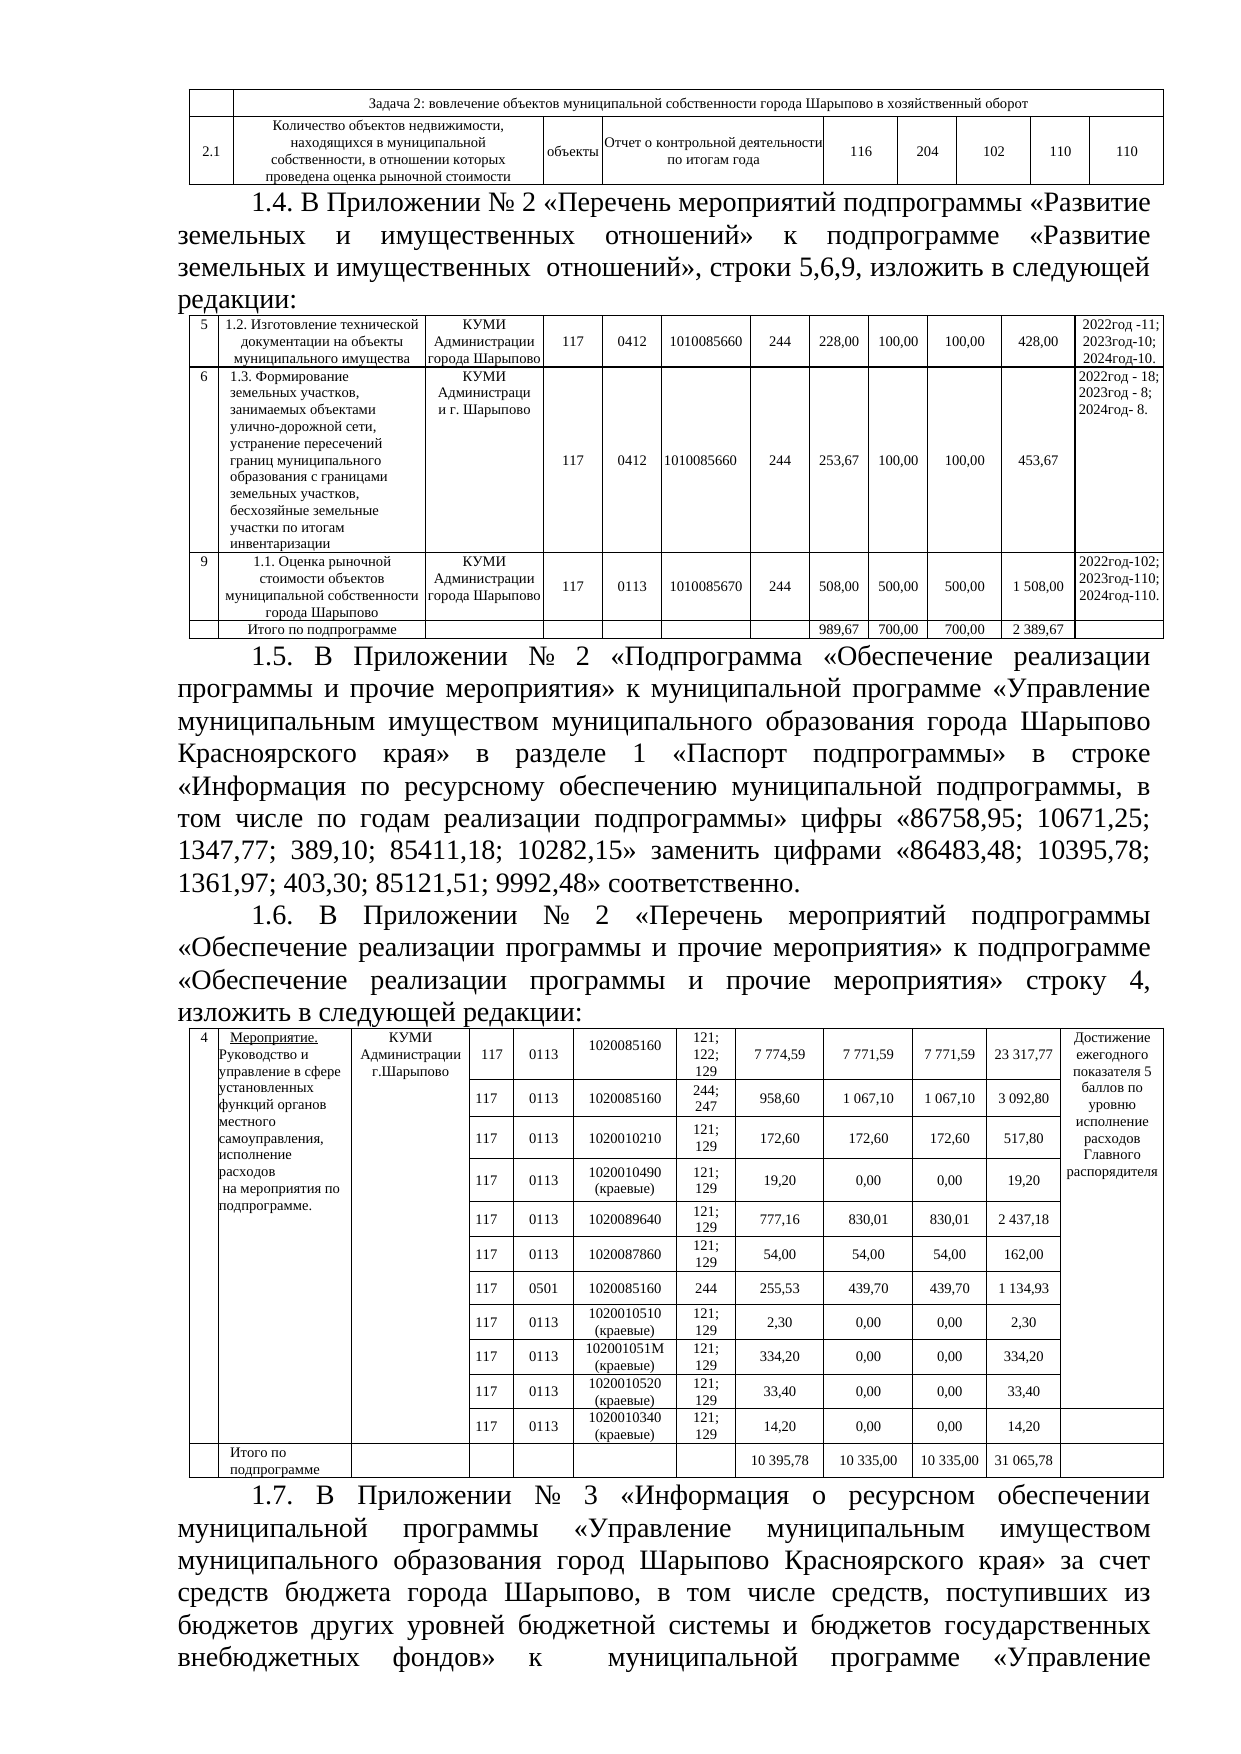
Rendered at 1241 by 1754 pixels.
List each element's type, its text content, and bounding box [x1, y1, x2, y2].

table_cell 1020085160 [574, 1080, 676, 1116]
table_cell 1.3. Формирование земельных участков, занимаемых объектами улично-дорожной сети, устранение пересечений границ муниципального образования с границами земельных участков, бесхозяйные земельные участки по итогам инвентаризации [219, 368, 425, 552]
table_cell 989,67 [810, 621, 868, 638]
table_cell 255,53 [736, 1272, 823, 1304]
table_header 5 [190, 316, 218, 366]
table_header 117 [470, 1029, 513, 1079]
table_header 1.2. Изготовление технической документации на объекты муниципального имущества [219, 316, 425, 366]
table_cell 117 [470, 1272, 513, 1304]
table_cell 19,20 [987, 1159, 1060, 1201]
table_header 121; 122; 129 [677, 1029, 735, 1079]
table_cell 700,00 [869, 621, 927, 638]
table_cell 121; 129 [677, 1237, 735, 1271]
table_cell 172,60 [913, 1117, 986, 1158]
table_cell 1020010520 (краевые) [574, 1375, 676, 1408]
table_cell 54,00 [913, 1237, 986, 1271]
table_cell 0113 [514, 1159, 573, 1201]
table_cell 700,00 [928, 621, 1001, 638]
table_cell 0113 [514, 1305, 573, 1339]
table_cell 253,67 [810, 368, 868, 552]
table_cell 31 065,78 [987, 1444, 1060, 1477]
table_cell 0113 [514, 1080, 573, 1116]
table_cell 117 [470, 1159, 513, 1201]
table_cell 10 335,00 [913, 1444, 986, 1477]
table_header 244 [751, 316, 809, 366]
table_header 2022год -11; 2023год-10; 2024год-10. [1076, 316, 1163, 366]
table_cell 14,20 [736, 1409, 823, 1443]
table_cell [1061, 1444, 1163, 1477]
table_cell Итого по подпрограмме [219, 1444, 351, 1477]
table_cell 100,00 [928, 368, 1001, 552]
table_header 23 317,77 [987, 1029, 1060, 1079]
table_cell [190, 621, 218, 638]
table_cell 244 [751, 368, 809, 552]
table_cell Задача 2: вовлечение объектов муниципальной собственности города Шарыпово в хозяйственный оборот [234, 90, 1163, 116]
table_cell 33,40 [987, 1375, 1060, 1408]
table_cell 117 [470, 1305, 513, 1339]
table_cell [544, 621, 602, 638]
table_cell 0113 [514, 1409, 573, 1443]
table_cell 172,60 [824, 1117, 912, 1158]
table_cell 1020010490 (краевые) [574, 1159, 676, 1201]
table_cell 334,20 [987, 1340, 1060, 1373]
table_cell 0113 [514, 1117, 573, 1158]
table_cell 439,70 [913, 1272, 986, 1304]
table_cell 0113 [514, 1340, 573, 1373]
table_cell 117 [470, 1237, 513, 1271]
table_cell 2022год-102; 2023год-110; 2024год-110. [1076, 553, 1163, 620]
table_cell КУМИ Администрации города Шарыпово [426, 553, 543, 620]
table_cell 121; 129 [677, 1375, 735, 1408]
table_cell 121; 129 [677, 1159, 735, 1201]
table_cell 1010085660 [662, 368, 750, 552]
table_header 100,00 [928, 316, 1001, 366]
table_cell 0,00 [824, 1409, 912, 1443]
table_cell 121; 129 [677, 1340, 735, 1373]
table_cell 244; 247 [677, 1080, 735, 1116]
table_header 228,00 [810, 316, 868, 366]
table_cell 10 335,00 [824, 1444, 912, 1477]
table_cell 0,00 [913, 1375, 986, 1408]
table_cell 500,00 [869, 553, 927, 620]
table_header 0412 [603, 316, 661, 366]
table_header 100,00 [869, 316, 927, 366]
text 1.4. В Приложении № 2 «Перечень мероприятий подпрограммы «Развитие земельных и имущественных отношений» к подпрограмме «Развитие земельных и имущественных отношений», строки 5,6,9, изложить в следующей редакции: [177, 185, 1152, 315]
table_cell объекты [544, 117, 602, 184]
table_cell 10 395,78 [736, 1444, 823, 1477]
table_cell 1020085160 [574, 1272, 676, 1304]
table_cell 102001051М (краевые) [574, 1340, 676, 1373]
table_cell 1020087860 [574, 1237, 676, 1271]
table_cell 1020089640 [574, 1202, 676, 1236]
table_cell 508,00 [810, 553, 868, 620]
table_cell 0,00 [824, 1159, 912, 1201]
table_cell 0,00 [824, 1340, 912, 1373]
table_cell 102 [957, 117, 1030, 184]
table_cell 0412 [603, 368, 661, 552]
table_cell 9 [190, 553, 218, 620]
table_cell 0,00 [824, 1305, 912, 1339]
table_cell [1061, 1409, 1163, 1443]
table_cell 2022год - 18; 2023год - 8; 2024год- 8. [1076, 368, 1163, 552]
table_cell 54,00 [824, 1237, 912, 1271]
table_cell Итого по подпрограмме [219, 621, 425, 638]
table_cell 1020010510 (краевые) [574, 1305, 676, 1339]
table_cell 117 [470, 1409, 513, 1443]
table_cell 117 [470, 1080, 513, 1116]
table_cell [751, 621, 809, 638]
table_cell 244 [751, 553, 809, 620]
table_cell 0,00 [913, 1409, 986, 1443]
table_cell 1 508,00 [1002, 553, 1074, 620]
table_header 428,00 [1002, 316, 1074, 366]
table_cell 1010085670 [662, 553, 750, 620]
table_cell 117 [544, 553, 602, 620]
table_cell 100,00 [869, 368, 927, 552]
table_header 4 [190, 1029, 218, 1443]
table_cell 0,00 [913, 1340, 986, 1373]
table_cell 204 [898, 117, 956, 184]
table_header 7 771,59 [824, 1029, 912, 1079]
table_cell 1 134,93 [987, 1272, 1060, 1304]
table_cell 0113 [514, 1202, 573, 1236]
table_cell 2 437,18 [987, 1202, 1060, 1236]
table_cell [603, 117, 823, 184]
table_cell 500,00 [928, 553, 1001, 620]
table_header Достижение ежегодного показателя 5 баллов по уровню исполнение расходов Главного распорядителя [1061, 1029, 1163, 1408]
table_cell 830,01 [824, 1202, 912, 1236]
table_cell 121; 129 [677, 1409, 735, 1443]
table_cell 3 092,80 [987, 1080, 1060, 1116]
table_cell [470, 1444, 513, 1477]
table_cell 6 [190, 368, 218, 552]
table_cell 439,70 [824, 1272, 912, 1304]
table_cell 117 [470, 1202, 513, 1236]
table_header КУМИ Администрации города Шарыпово [426, 316, 543, 366]
table_cell 0,00 [824, 1375, 912, 1408]
table_cell 244 [677, 1272, 735, 1304]
table_cell 2 389,67 [1002, 621, 1074, 638]
table_header 7 771,59 [913, 1029, 986, 1079]
table_header 1020085160 [574, 1029, 676, 1079]
text 1.5. В Приложении № 2 «Подпрограмма «Обеспечение реализации программы и прочие мероприятия» к муниципальной программе «Управление муниципальным имуществом муниципального образования города Шарыпово Красноярского края» в разделе 1 «Паспорт подпрограммы» в строке «Информация по ресурсному обеспечению муниципальной подпрограммы, в том числе по годам реализации подпрограммы» цифры «86758,95; 10671,25; 1347,77; 389,10; 85411,18; 10282,15» заменить цифрами «86483,48; 10395,78; 1361,97; 403,30; 85121,51; 9992,48» соответственно. [177, 639, 1152, 898]
table_cell 116 [824, 117, 897, 184]
table_cell 33,40 [736, 1375, 823, 1408]
table_cell 1 067,10 [913, 1080, 986, 1116]
table_cell 1020010210 [574, 1117, 676, 1158]
table_header 0113 [514, 1029, 573, 1079]
table_cell 117 [544, 368, 602, 552]
table_cell 121; 129 [677, 1202, 735, 1236]
table_cell 517,80 [987, 1117, 1060, 1158]
table_cell 2.1 [190, 117, 233, 184]
table_cell 2,30 [736, 1305, 823, 1339]
table_cell 110 [1090, 117, 1163, 184]
table_cell 0113 [514, 1237, 573, 1271]
table_cell [662, 621, 750, 638]
table_header 117 [544, 316, 602, 366]
table_cell [677, 1444, 735, 1477]
table_cell [352, 1444, 469, 1477]
table_cell 0,00 [913, 1159, 986, 1201]
table_header 7 774,59 [736, 1029, 823, 1079]
table_cell 14,20 [987, 1409, 1060, 1443]
table_cell 121; 129 [677, 1305, 735, 1339]
table_cell 958,60 [736, 1080, 823, 1116]
table_cell [426, 621, 543, 638]
table_cell [603, 621, 661, 638]
table_cell [574, 1444, 676, 1477]
table_cell 453,67 [1002, 368, 1074, 552]
table_header Мероприятие. Руководство и управление в сфере установленных функций органов местного самоуправления, исполнение расходов на мероприятия по подпрограмме. [219, 1029, 351, 1443]
table_cell 19,20 [736, 1159, 823, 1201]
table_cell 117 [470, 1340, 513, 1373]
table_cell 777,16 [736, 1202, 823, 1236]
table_cell КУМИ Администрации г. Шарыпово [426, 368, 543, 552]
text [177, 1478, 1152, 1673]
table_cell 2,30 [987, 1305, 1060, 1339]
table_cell 117 [470, 1375, 513, 1408]
table_cell 1.1. Оценка рыночной стоимости объектов муниципальной собственности города Шарыпово [219, 553, 425, 620]
table_cell [190, 90, 233, 116]
table_cell 334,20 [736, 1340, 823, 1373]
table_cell 172,60 [736, 1117, 823, 1158]
table_cell 0113 [603, 553, 661, 620]
table_cell 110 [1031, 117, 1089, 184]
table_cell [190, 1444, 218, 1477]
table_cell 54,00 [736, 1237, 823, 1271]
table_cell 1 067,10 [824, 1080, 912, 1116]
table_cell 121; 129 [677, 1117, 735, 1158]
table_cell 117 [470, 1117, 513, 1158]
table_cell 0,00 [913, 1305, 986, 1339]
table_cell [1076, 621, 1163, 638]
table_cell 830,01 [913, 1202, 986, 1236]
table_cell 1020010340 (краевые) [574, 1409, 676, 1443]
table_cell 0113 [514, 1375, 573, 1408]
table_cell 0501 [514, 1272, 573, 1304]
table_cell Количество объектов недвижимости, находящихся в муниципальной собственности, в отношении которых проведена оценка рыночной стоимости [234, 117, 543, 184]
table_cell [514, 1444, 573, 1477]
table_header 1010085660 [662, 316, 750, 366]
text 1.6. В Приложении № 2 «Перечень мероприятий подпрограммы «Обеспечение реализации программы и прочие мероприятия» к подпрограмме «Обеспечение реализации программы и прочие мероприятия» строку 4, изложить в следующей редакции: [177, 898, 1152, 1028]
table_cell 162,00 [987, 1237, 1060, 1271]
table_header КУМИ Администрации г.Шарыпово [352, 1029, 469, 1443]
